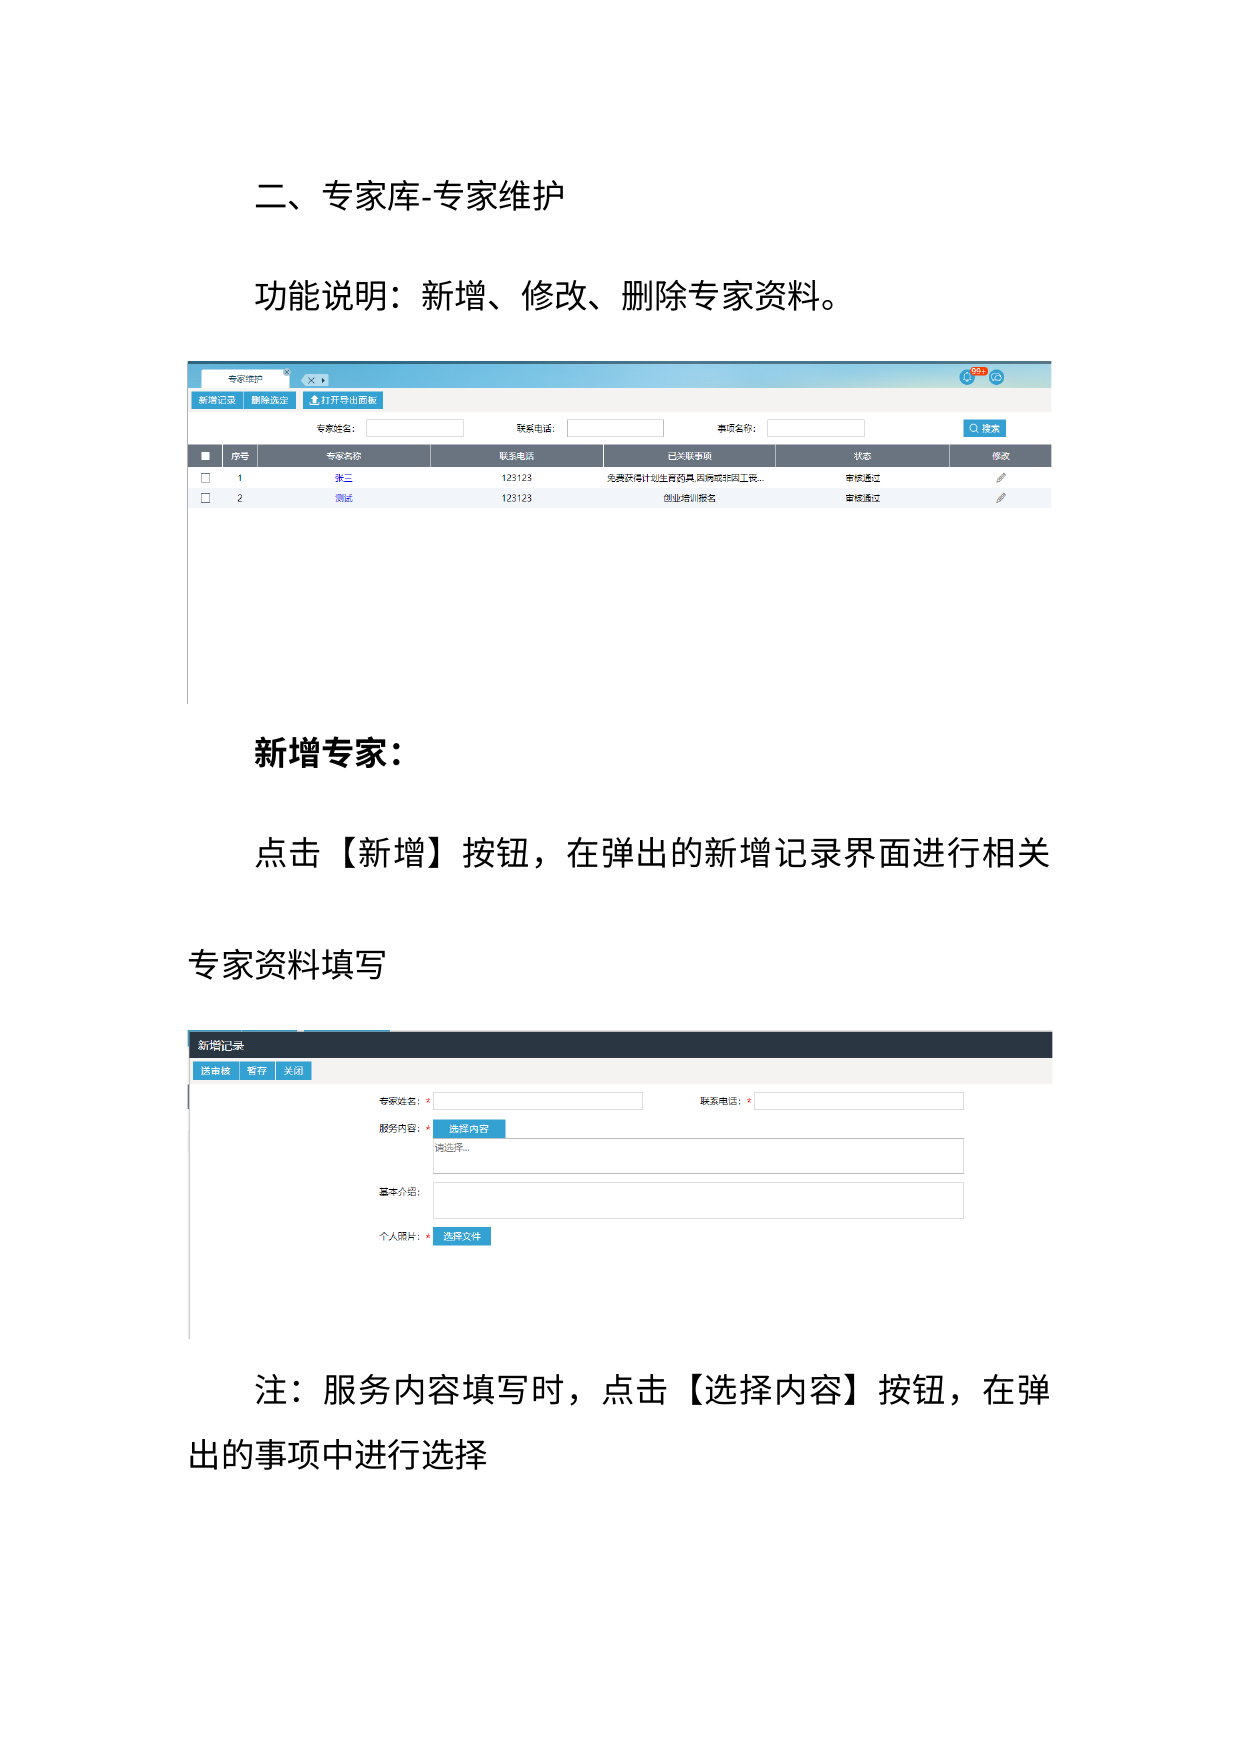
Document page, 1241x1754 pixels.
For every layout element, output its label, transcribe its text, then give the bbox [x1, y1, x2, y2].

picture [187, 361, 1052, 704]
subtitle 新增专家： [187, 719, 1053, 784]
subtitle 功能说明：新增、修改、删除专家资料。 [187, 262, 1053, 327]
subtitle 二、专家库-专家维护 [187, 162, 1053, 227]
text 注：服务内容填写时，点击【选择内容】按钮，在弹出的事项中进行选择 [187, 1355, 1053, 1485]
picture [187, 1030, 1053, 1339]
subtitle 点击【新增】按钮，在弹出的新增记录界面进行相关专家资料填写 [187, 818, 1053, 995]
